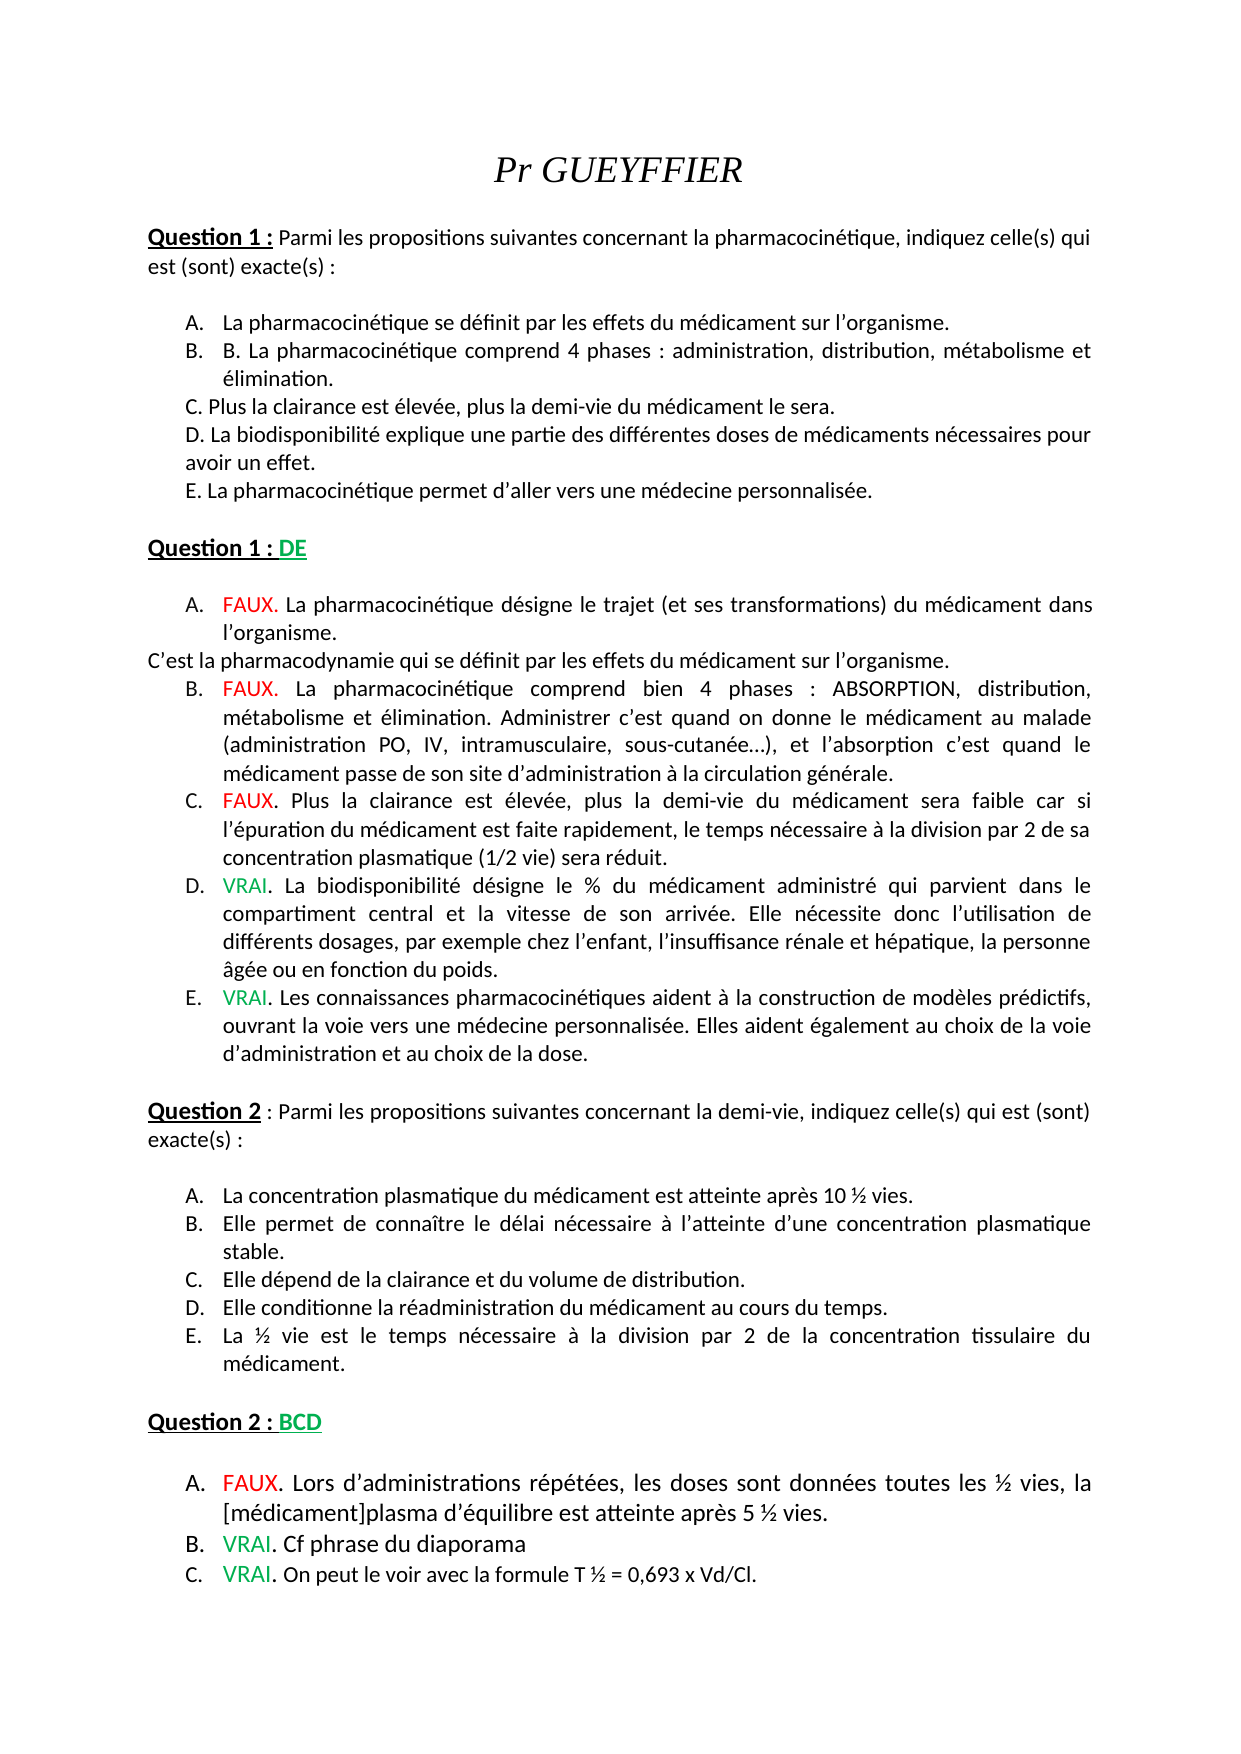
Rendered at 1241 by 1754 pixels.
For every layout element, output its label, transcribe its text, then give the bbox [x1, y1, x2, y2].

list FAUX. La pharmacocinétique comprend bien 4 phases : ABSORPTION, distribution, métabolisme et élimination. Administrer c’est quand on donne le médicament au malade (administration PO, IV, intramusculaire, sous-cutanée…), et l’absorption c’est quand le médicament passe de son site d’administration à la circulation générale. [185, 674, 1093, 787]
list Elle permet de connaître le délai nécessaire à l’atteinte d’une concentration plasmatique stable. [185, 1209, 1093, 1266]
list La ½ vie est le temps nécessaire à la division par 2 de la concentration tissulaire du médicament. [185, 1322, 1093, 1378]
text D. La biodisponibilité explique une partie des différentes doses de médicaments nécessaires pour avoir un effet. [185, 420, 1093, 476]
text E. La pharmacocinétique permet d’aller vers une médecine personnalisée. [185, 476, 1093, 504]
list B. La pharmacocinétique comprend 4 phases : administration, distribution, métabolisme et élimination. [185, 336, 1093, 392]
text Pr GUEYFFIER [148, 148, 1093, 191]
text Question 1 : DE [148, 532, 1093, 562]
text Question 2 : Parmi les propositions suivantes concernant la demi-vie, indiquez celle(s) qui est (sont) exacte(s) : [148, 1095, 1093, 1153]
text Question 2 : BCD [148, 1406, 1093, 1436]
text C. Plus la clairance est élevée, plus la demi-vie du médicament le sera. [185, 392, 1093, 420]
list FAUX. Plus la clairance est élevée, plus la demi-vie du médicament sera faible car si l’épuration du médicament est faite rapidement, le temps nécessaire à la division par 2 de sa concentration plasmatique (1/2 vie) sera réduit. [185, 787, 1093, 871]
list La concentration plasmatique du médicament est atteinte après 10 ½ vies. [185, 1181, 1093, 1209]
list VRAI. On peut le voir avec la formule T ½ = 0,693 x Vd/Cl. [185, 1558, 1093, 1589]
list Elle conditionne la réadministration du médicament au cours du temps. [185, 1293, 1093, 1322]
list VRAI. La biodisponibilité désigne le % du médicament administré qui parvient dans le compartiment central et la vitesse de son arrivée. Elle nécessite donc l’utilisation de différents dosages, par exemple chez l’enfant, l’insuffisance rénale et hépatique, la personne âgée ou en fonction du poids. [185, 871, 1093, 983]
list La pharmacocinétique se définit par les effets du médicament sur l’organisme. [185, 308, 1093, 336]
list FAUX. La pharmacocinétique désigne le trajet (et ses transformations) du médicament dans l’organisme. [185, 591, 1093, 647]
text Question 1 : Parmi les propositions suivantes concernant la pharmacocinétique, indiquez celle(s) qui est (sont) exacte(s) : [148, 221, 1093, 280]
list VRAI. Les connaissances pharmacocinétiques aident à la construction de modèles prédictifs, ouvrant la voie vers une médecine personnalisée. Elles aident également au choix de la voie d’administration et au choix de la dose. [185, 983, 1093, 1067]
list VRAI. Cf phrase du diaporama [185, 1528, 1093, 1558]
list Elle dépend de la clairance et du volume de distribution. [185, 1266, 1093, 1293]
text C’est la pharmacodynamie qui se définit par les effets du médicament sur l’organisme. [148, 647, 1093, 674]
list FAUX. Lors d’administrations répétées, les doses sont données toutes les ½ vies, la [médicament]plasma d’équilibre est atteinte après 5 ½ vies. [185, 1467, 1093, 1528]
